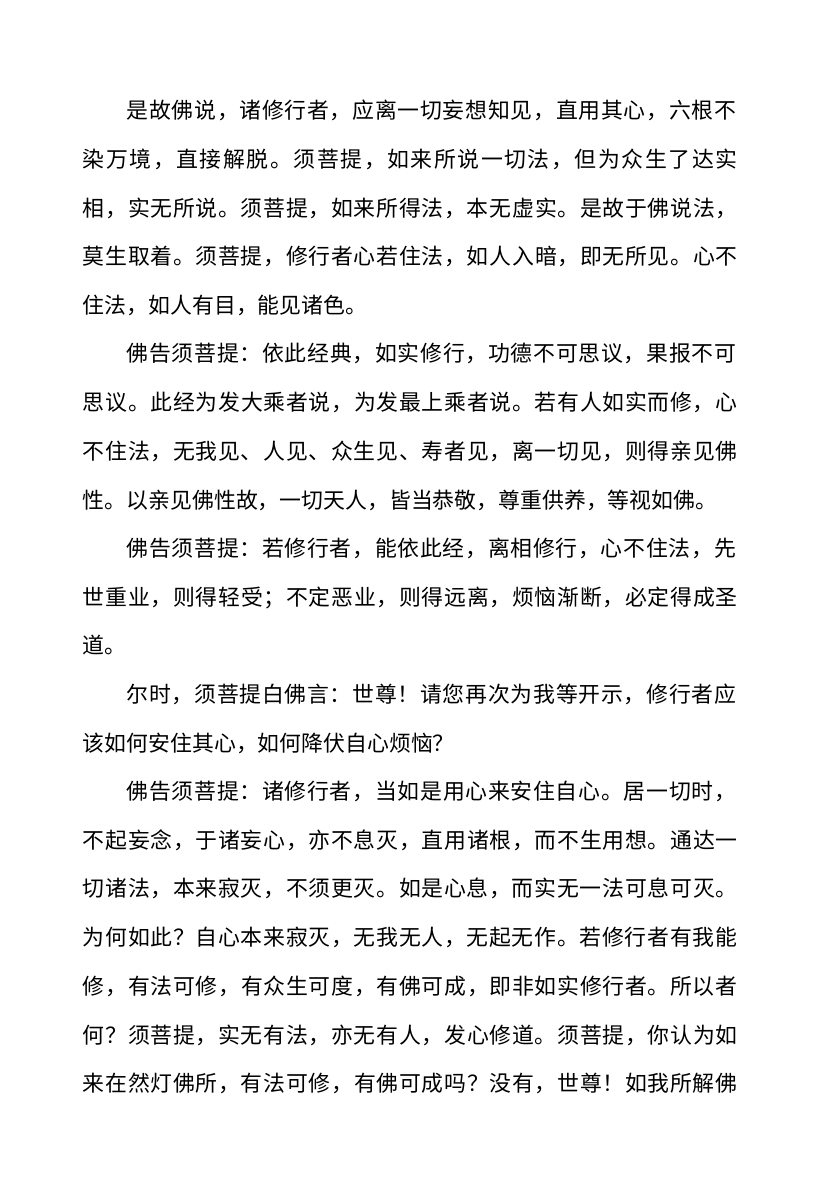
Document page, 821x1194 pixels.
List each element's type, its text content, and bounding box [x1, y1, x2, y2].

text 佛告须菩提：若修行者，能依此经，离相修行，心不住法，先世重业，则得轻受；不定恶业，则得远离，烦恼渐断，必定得成圣道。 [83, 531, 738, 661]
text 尔时，须菩提白佛言：世尊！请您再次为我等开示，修行者应该如何安住其心，如何降伏自心烦恼？ [83, 676, 738, 758]
text 佛告须菩提：依此经典，如实修行，功德不可思议，果报不可思议。此经为发大乘者说，为发最上乘者说。若有人如实而修，心不住法，无我见、人见、众生见、寿者见，离一切见，则得亲见佛性。以亲见佛性故，一切天人，皆当恭敬，尊重供养，等视如佛。 [83, 336, 738, 515]
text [83, 773, 738, 1098]
text 是故佛说，诸修行者，应离一切妄想知见，直用其心，六根不染万境，直接解脱。须菩提，如来所说一切法，但为众生了达实相，实无所说。须菩提，如来所得法，本无虚实。是故于佛说法，莫生取着。须菩提，修行者心若住法，如人入暗，即无所见。心不住法，如人有目，能见诸色。 [83, 93, 738, 320]
